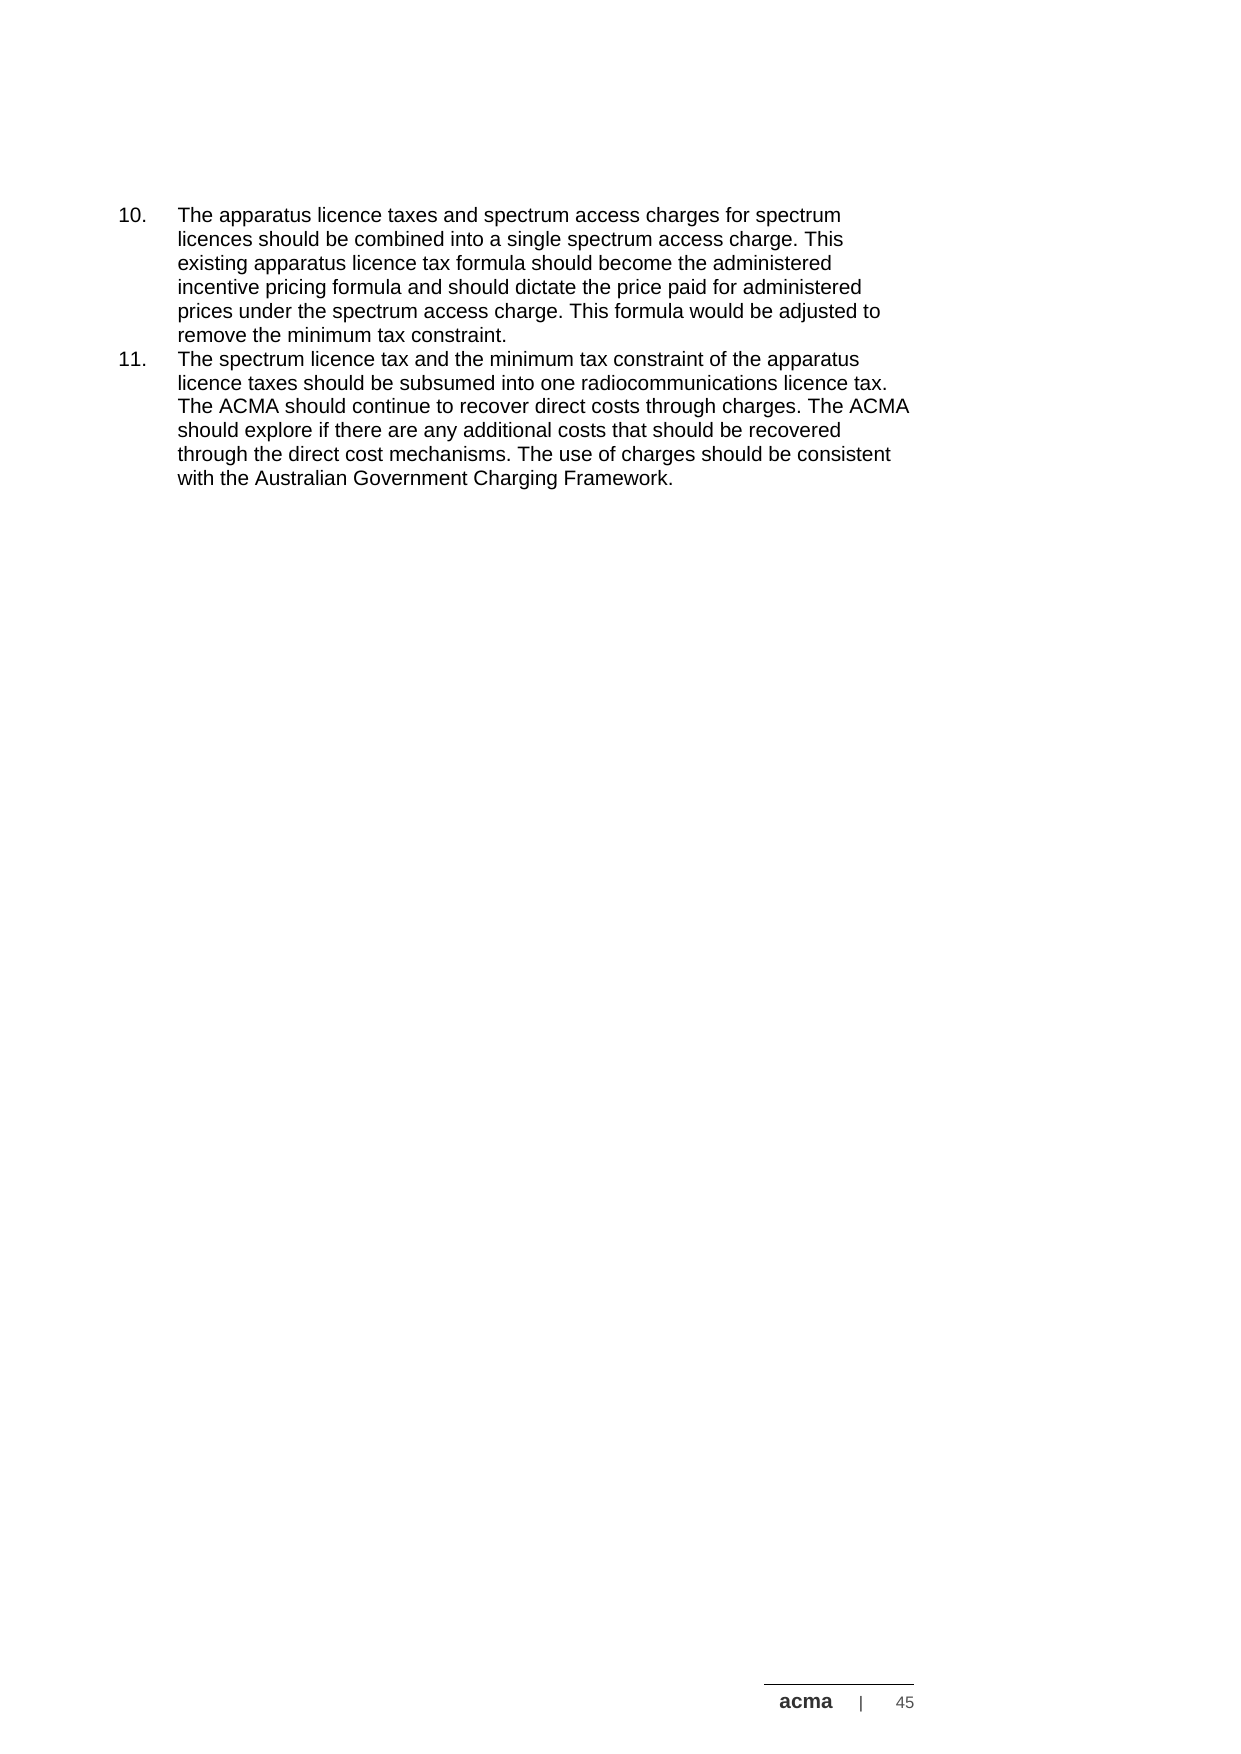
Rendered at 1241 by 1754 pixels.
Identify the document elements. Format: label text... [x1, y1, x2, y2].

list The apparatus licence taxes and spectrum access charges for spectrum licences should be combined into a single spectrum access charge. This existing apparatus licence tax formula should become the administered incentive pricing formula and should dictate the price paid for administered prices under the spectrum access charge. This formula would be adjusted to remove the minimum tax constraint. [118, 203, 917, 346]
list The spectrum licence tax and the minimum tax constraint of the apparatus licence taxes should be subsumed into one radiocommunications licence tax. The ACMA should continue to recover direct costs through charges. The ACMA should explore if there are any additional costs that should be recovered through the direct cost mechanisms. The use of charges should be consistent with the Australian Government Charging Framework. [118, 346, 917, 490]
